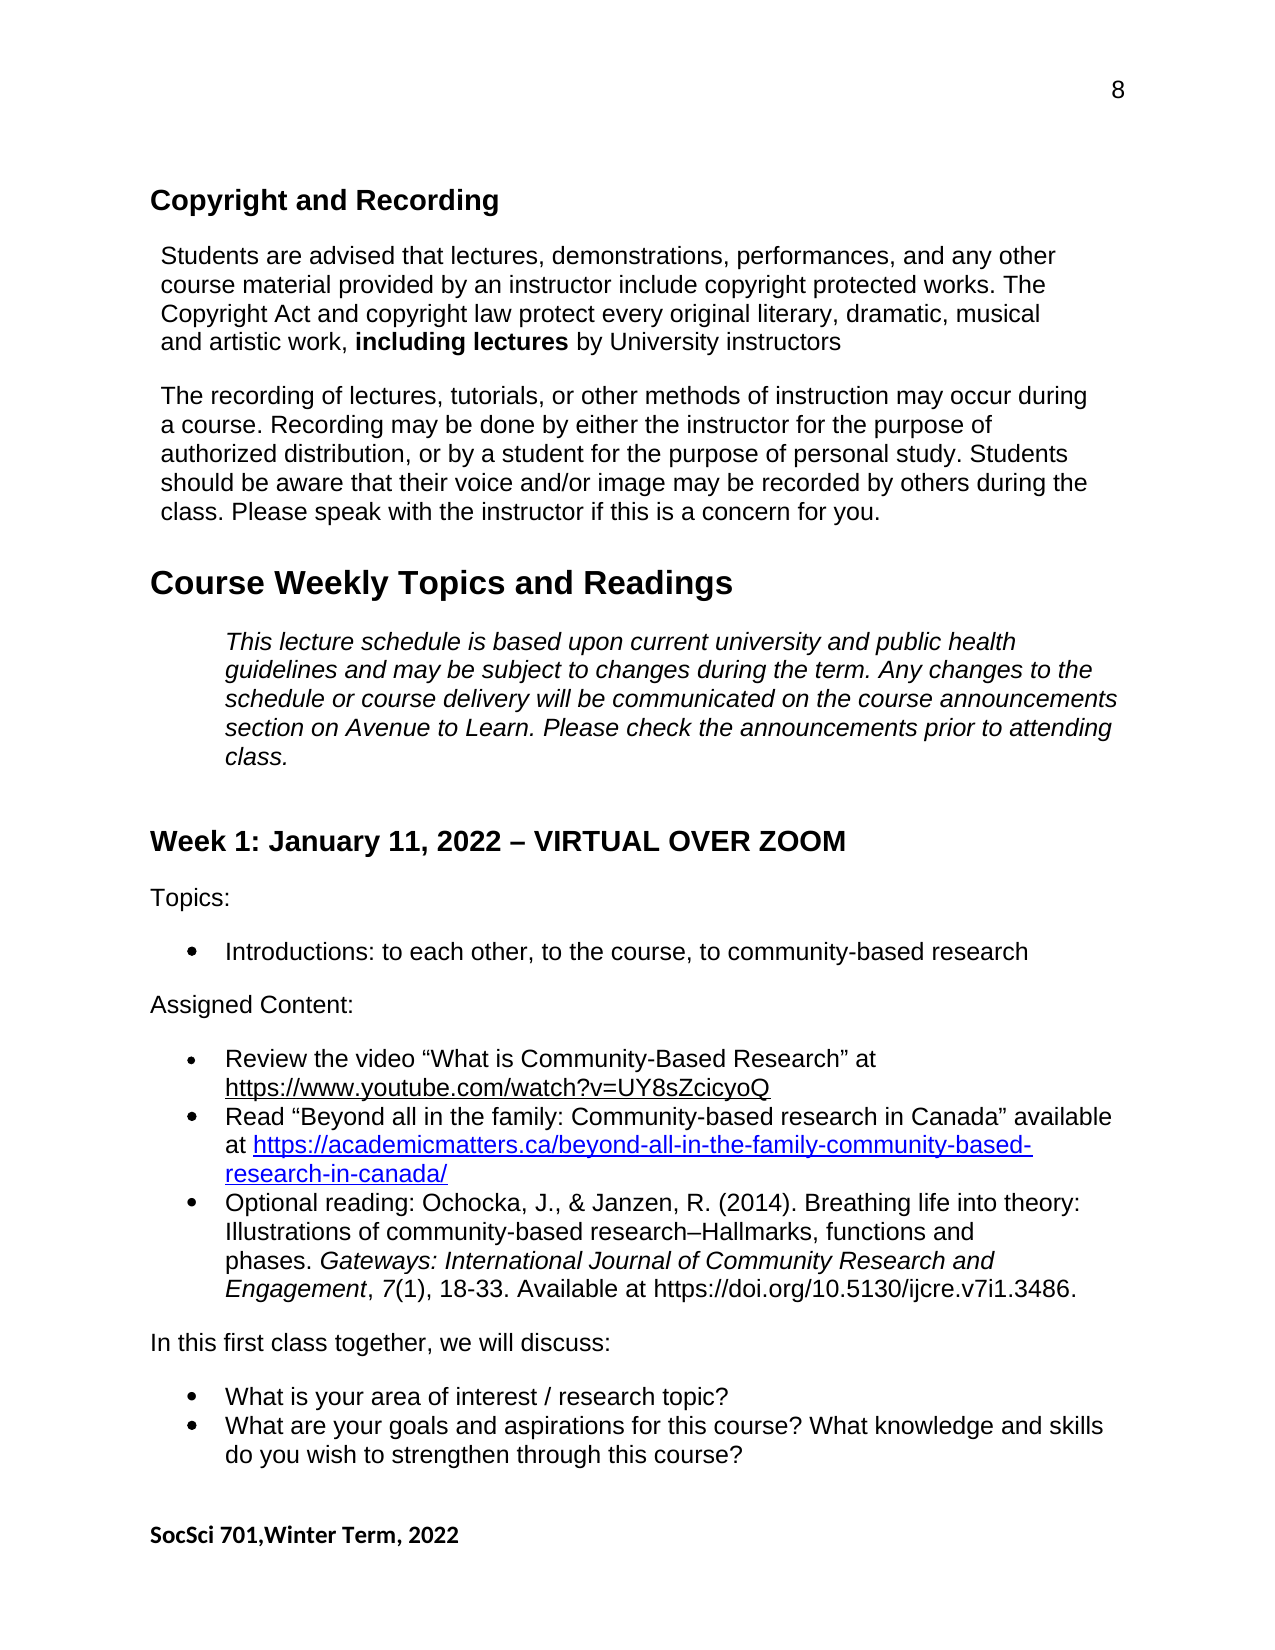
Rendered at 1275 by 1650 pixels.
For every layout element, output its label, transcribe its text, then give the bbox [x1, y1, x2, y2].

text This lecture schedule is based upon current university and public health guidelines and may be subject to changes during the term. Any changes to the schedule or course delivery will be communicated on the course announcements section on Avenue to Learn. Please check the announcements prior to attending class. [225, 627, 1125, 771]
list Optional reading: Ochocka, J., & Janzen, R. (2014). Breathing life into theory: Illustrations of community-based research–Hallmarks, functions and phases. Gateways: International Journal of Community Research and Engagement, 7(1), 18-33. Available at https://doi.org/10.5130/ijcre.v7i1.3486. [653, 1188, 1125, 1303]
subtitle Copyright and Recording [150, 182, 1125, 216]
list Review the video “What is Community-Based Research” at https://www.youtube.com/watch?v=UY8sZcicyoQ [187, 1044, 1125, 1102]
list What are your goals and aspirations for this course? What knowledge and skills do you wish to strengthen through this course? [187, 1411, 1125, 1468]
text Students are advised that lectures, demonstrations, performances, and any other course material provided by an instructor include copyright protected works. The Copyright Act and copyright law protect every original literary, dramatic, musical and artistic work, including lectures by University instructors [160, 241, 1075, 356]
subtitle Course Weekly Topics and Readings [150, 563, 1125, 602]
list What is your area of interest / research topic? [187, 1382, 1125, 1411]
subtitle Assigned Content: [150, 990, 1125, 1019]
text The recording of lectures, tutorials, or other methods of instruction may occur during a course. Recording may be done by either the instructor for the purpose of authorized distribution, or by a student for the purpose of personal study. Students should be aware that their voice and/or image may be recorded by others during the class. Please speak with the instructor if this is a concern for you. [160, 381, 1098, 526]
subtitle Topics: [150, 883, 1125, 912]
text In this first class together, we will discuss: [150, 1328, 1125, 1357]
list Optional reading: Ochocka, J., & Janzen, R. (2014). Breathing life into theory: Illustrations of community-based research–Hallmarks, functions and phases. Gateways: International Journal of Community Research and Engagement, 7(1), 18-33. Available at https://doi.org/10.5130/ijcre.v7i1.3486. [187, 1188, 535, 1303]
list Read “Beyond all in the family: Community-based research in Canada” available at https://academicmatters.ca/beyond-all-in-the-family-community-based-research-in-canada/ [187, 1102, 1125, 1188]
subtitle Week 1: January 11, 2022 – VIRTUAL OVER ZOOM [150, 824, 1125, 858]
list Introductions: to each other, to the course, to community-based research [187, 937, 1125, 965]
